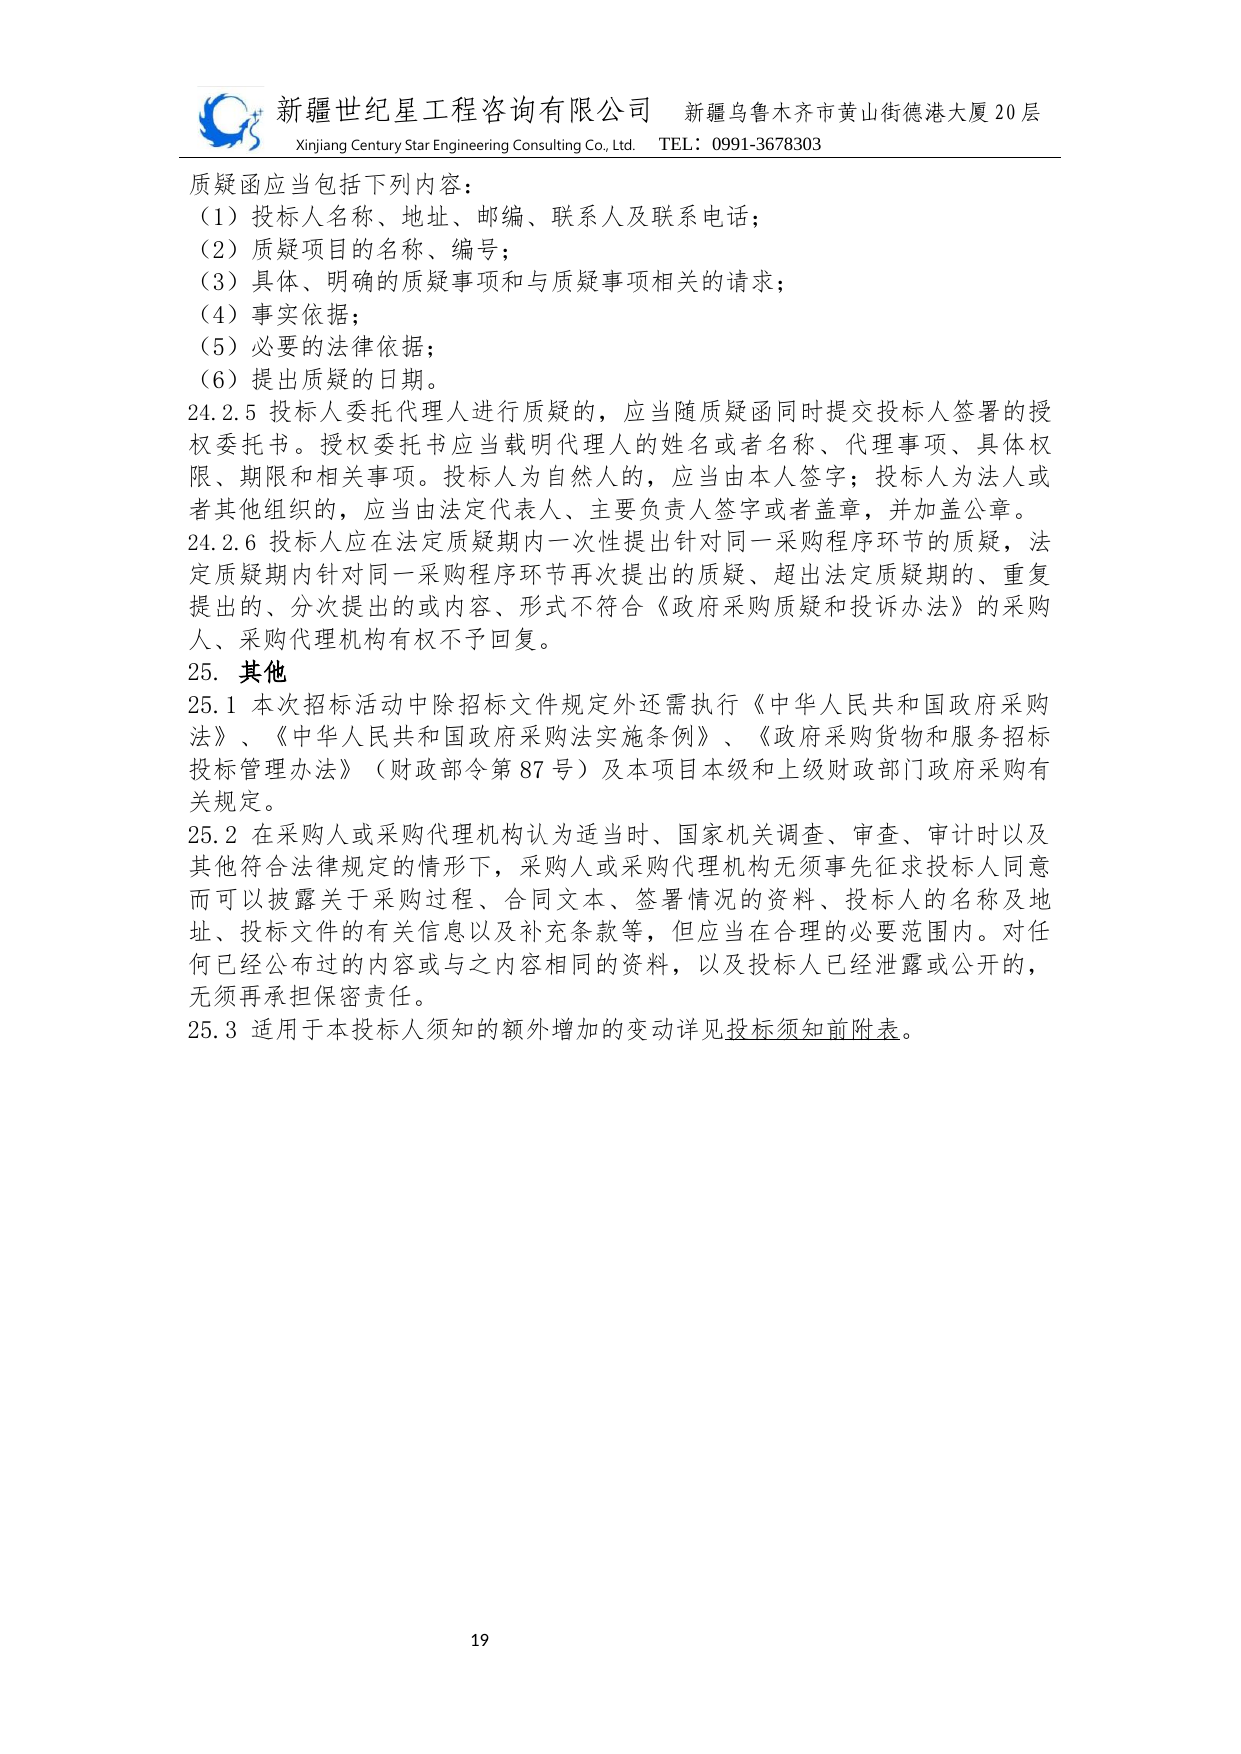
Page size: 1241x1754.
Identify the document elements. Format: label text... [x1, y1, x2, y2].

list 本次招标活动中除招标文件规定外还需执行《中华人民共和国政府采购法》、《中华人民共和国政府采购法实施条例》、《政府采购货物和服务招标投标管理办法》（财政部令第87号）及本项目本级和上级财政部门政府采购有关规定。 [187, 686, 1053, 816]
list 投标人应在法定质疑期内一次性提出针对同一采购程序环节的质疑，法定质疑期内针对同一采购程序环节再次提出的质疑、超出法定质疑期的、重复提出的、分次提出的或内容、形式不符合《政府采购质疑和投诉办法》的采购人、采购代理机构有权不予回复。 [187, 524, 1053, 654]
list 适用于本投标人须知的额外增加的变动详见投标须知前附表。 [187, 1011, 1053, 1044]
list 其他 [187, 654, 1053, 686]
list （6）提出质疑的日期。 [187, 361, 1053, 394]
list 投标人委托代理人进行质疑的，应当随质疑函同时提交投标人签署的授权委托书。授权委托书应当载明代理人的姓名或者名称、代理事项、具体权限、期限和相关事项。投标人为自然人的，应当由本人签字；投标人为法人或者其他组织的，应当由法定代表人、主要负责人签字或者盖章，并加盖公章。 [187, 394, 1053, 524]
picture [196, 86, 265, 153]
list 在采购人或采购代理机构认为适当时、国家机关调查、审查、审计时以及其他符合法律规定的情形下，采购人或采购代理机构无须事先征求投标人同意而可以披露关于采购过程、合同文本、签署情况的资料、投标人的名称及地址、投标文件的有关信息以及补充条款等，但应当在合理的必要范围内。对任何已经公布过的内容或与之内容相同的资料，以及投标人已经泄露或公开的，无须再承担保密责任。 [187, 816, 1053, 1011]
list （3）具体、明确的质疑事项和与质疑事项相关的请求； [187, 264, 1053, 296]
list （4）事实依据； [187, 296, 1053, 329]
list （5）必要的法律依据； [187, 329, 1053, 361]
list （1）投标人名称、地址、邮编、联系人及联系电话； [187, 199, 1053, 231]
list 质疑函应当包括下列内容： [187, 166, 1053, 199]
list （2）质疑项目的名称、编号； [187, 231, 1053, 264]
